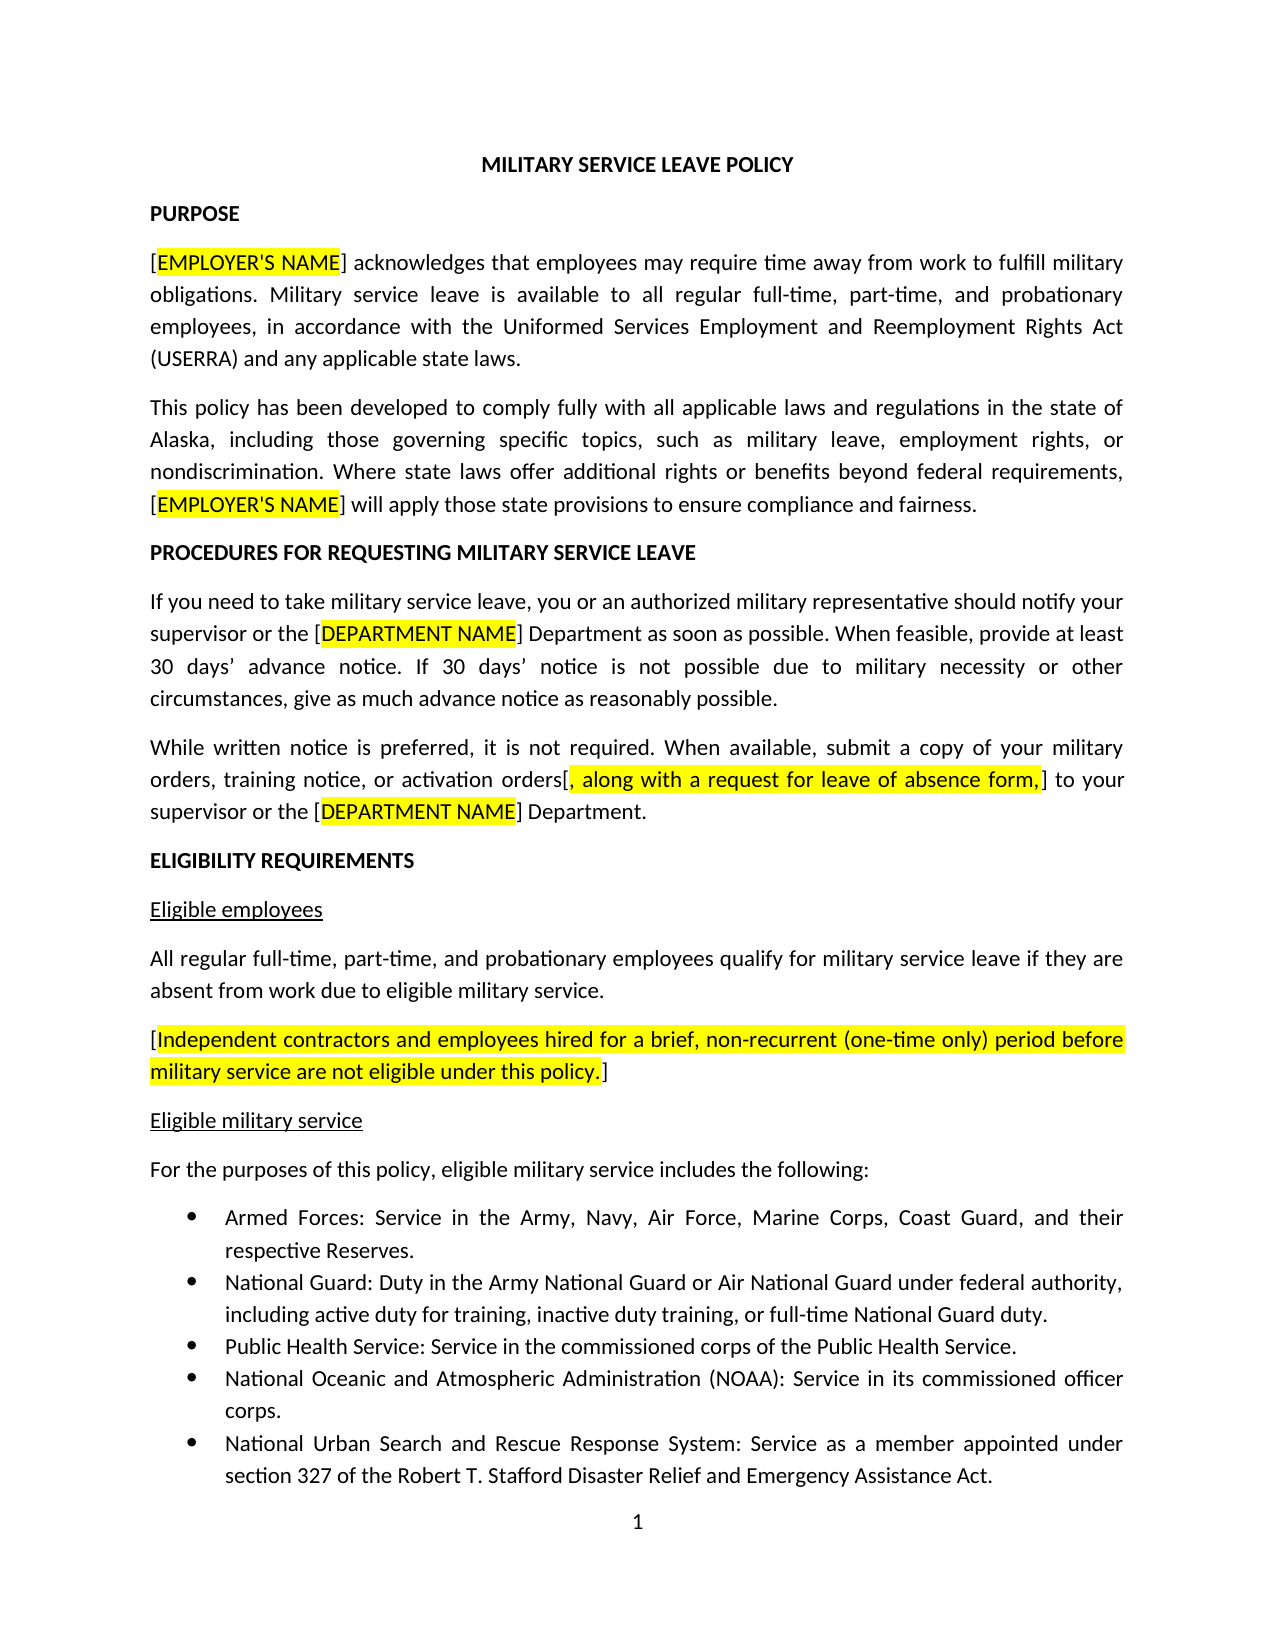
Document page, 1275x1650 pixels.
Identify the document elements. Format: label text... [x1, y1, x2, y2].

text MILITARY SERVICE LEAVE POLICY [150, 150, 1125, 178]
list Armed Forces: Service in the Army, Navy, Air Force, Marine Corps, Coast Guard, and their respective Reserves. [187, 1203, 1125, 1264]
text This policy has been developed to comply fully with all applicable laws and regulations in the state of Alaska, including those governing specific topics, such as military leave, employment rights, or nondiscrimination. Where state laws offer additional rights or benefits beyond federal requirements, [EMPLOYER'S NAME] will apply those state provisions to ensure compliance and fairness. [150, 393, 1125, 518]
text If you need to take military service leave, you or an authorized military representative should notify your supervisor or the [DEPARTMENT NAME] Department as soon as possible. When feasible, provide at least 30 days’ advance notice. If 30 days’ notice is not possible due to military necessity or other circumstances, give as much advance notice as reasonably possible. [150, 587, 1125, 712]
text Eligible employees [150, 895, 1125, 923]
text [Independent contractors and employees hired for a brief, non-recurrent (one-time only) period before military service are not eligible under this policy.] [150, 1025, 1125, 1085]
text ELIGIBILITY REQUIREMENTS [150, 846, 1125, 874]
list National Guard: Duty in the Army National Guard or Air National Guard under federal authority, including active duty for training, inactive duty training, or full-time National Guard duty. [187, 1268, 1125, 1328]
text PROCEDURES FOR REQUESTING MILITARY SERVICE LEAVE [150, 538, 1125, 567]
list National Oceanic and Atmospheric Administration (NOAA): Service in its commissioned officer corps. [187, 1364, 1125, 1425]
text For the purposes of this policy, eligible military service includes the following: [150, 1155, 1125, 1183]
list National Urban Search and Rescue Response System: Service as a member appointed under section 327 of the Robert T. Stafford Disaster Relief and Emergency Assistance Act. [187, 1429, 1125, 1489]
text All regular full-time, part-time, and probationary employees qualify for military service leave if they are absent from work due to eligible military service. [150, 944, 1125, 1004]
text While written notice is preferred, it is not required. When available, submit a copy of your military orders, training notice, or activation orders[, along with a request for leave of absence form,] to your supervisor or the [DEPARTMENT NAME] Department. [150, 733, 1125, 825]
text Eligible military service [150, 1106, 1125, 1134]
text PURPOSE [150, 199, 1125, 227]
list Public Health Service: Service in the commissioned corps of the Public Health Service. [187, 1332, 1125, 1360]
text [EMPLOYER'S NAME] acknowledges that employees may require time away from work to fulfill military obligations. Military service leave is available to all regular full-time, part-time, and probationary employees, in accordance with the Uniformed Services Employment and Reemployment Rights Act (USERRA) and any applicable state laws. [150, 248, 1125, 372]
